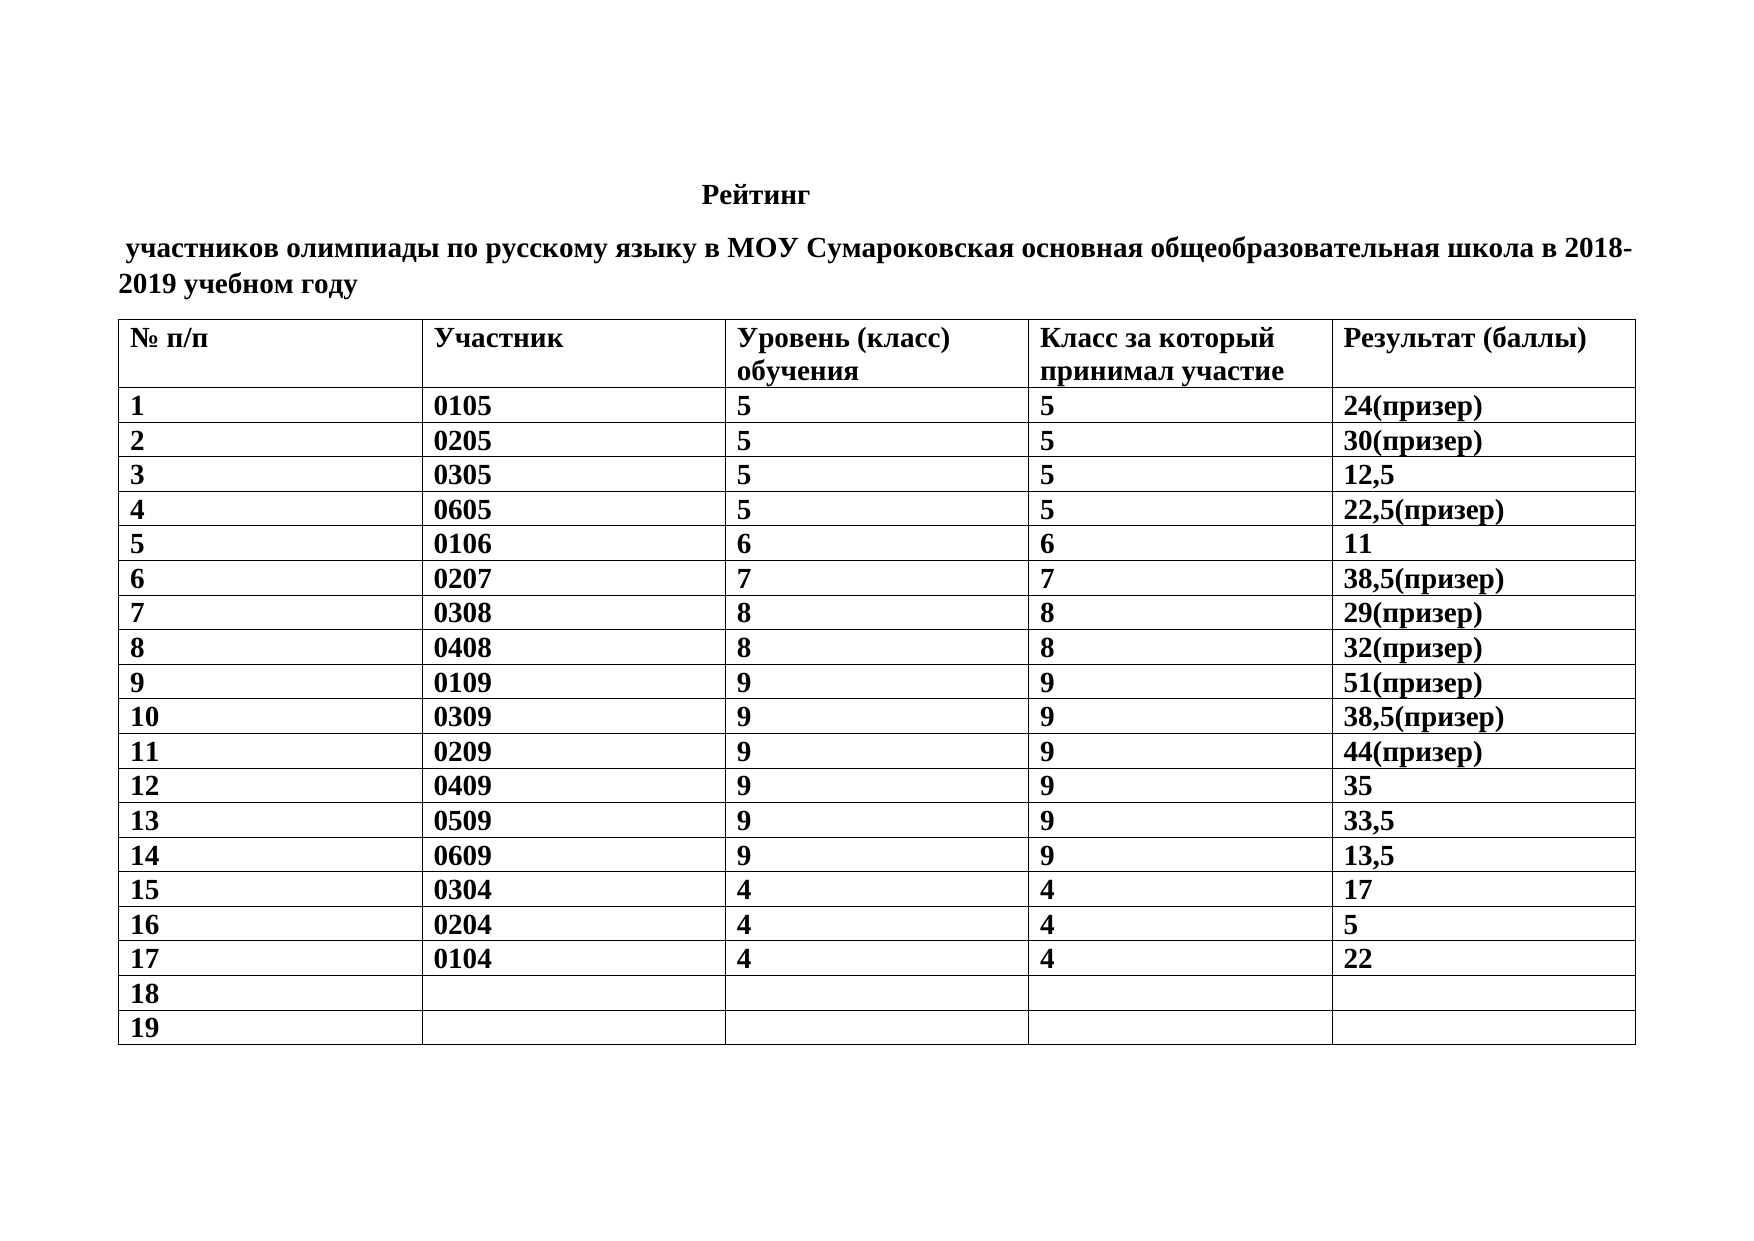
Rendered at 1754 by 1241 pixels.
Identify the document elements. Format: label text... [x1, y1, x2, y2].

table_cell 30(призер) [1333, 423, 1635, 456]
table_cell 4 [726, 872, 1028, 906]
table_cell 5 [119, 526, 422, 560]
table_header Результат (баллы) [1333, 320, 1635, 387]
text участников олимпиады по русскому языку в МОУ Сумароковская основная общеобразовательная школа в 2018-2019 учебном году [118, 230, 1636, 300]
table_cell 4 [119, 492, 422, 525]
table_cell [1333, 1011, 1635, 1044]
table_cell 13 [119, 803, 422, 837]
table_cell 24(призер) [1333, 388, 1635, 422]
table_cell 18 [119, 976, 422, 1009]
table_cell 9 [119, 665, 422, 698]
table_cell 0308 [423, 596, 725, 629]
table_cell 4 [726, 941, 1028, 975]
table_cell 9 [726, 803, 1028, 837]
table_cell 16 [119, 907, 422, 940]
table_cell 3 [119, 457, 422, 491]
table_cell 15 [119, 872, 422, 906]
table_cell [726, 976, 1028, 1009]
table_cell [423, 976, 725, 1009]
table_cell [726, 1011, 1028, 1044]
table_cell 4 [1029, 941, 1332, 975]
table_cell 35 [1333, 769, 1635, 802]
table_cell 7 [726, 561, 1028, 594]
table_cell 17 [1333, 872, 1635, 906]
table_cell 22,5(призер) [1333, 492, 1635, 525]
table_cell 0209 [423, 734, 725, 767]
table_cell 11 [1333, 526, 1635, 560]
table_cell 9 [1029, 665, 1332, 698]
table_cell 7 [119, 596, 422, 629]
table_cell [1029, 1011, 1332, 1044]
table_cell 0409 [423, 769, 725, 802]
table_cell 0408 [423, 630, 725, 664]
table_cell 5 [726, 492, 1028, 525]
table_cell 9 [726, 665, 1028, 698]
table_cell 5 [1029, 457, 1332, 491]
table_cell 9 [726, 699, 1028, 733]
table_cell 0609 [423, 838, 725, 871]
table_cell 14 [119, 838, 422, 871]
table_cell 9 [1029, 734, 1332, 767]
table_cell 6 [119, 561, 422, 594]
table_cell 1 [119, 388, 422, 422]
table_cell 38,5(призер) [1333, 699, 1635, 733]
table_cell 9 [1029, 699, 1332, 733]
table_cell 0207 [423, 561, 725, 594]
table_cell 12 [119, 769, 422, 802]
table_cell 19 [119, 1011, 422, 1044]
table_header № п/п [119, 320, 422, 387]
table_cell 29(призер) [1333, 596, 1635, 629]
table_cell 12,5 [1333, 457, 1635, 491]
text Рейтинг [118, 177, 1636, 211]
table_cell 5 [726, 388, 1028, 422]
table_cell 22 [1333, 941, 1635, 975]
table_cell 0205 [423, 423, 725, 456]
table_cell 9 [1029, 769, 1332, 802]
table_cell 8 [119, 630, 422, 664]
table_cell 9 [726, 838, 1028, 871]
table_cell 8 [1029, 596, 1332, 629]
table_cell 9 [726, 734, 1028, 767]
table_cell 32(призер) [1333, 630, 1635, 664]
table_cell 0109 [423, 665, 725, 698]
table_cell 4 [726, 907, 1028, 940]
table_cell 38,5(призер) [1333, 561, 1635, 594]
table_header Класс за который принимал участие [1029, 320, 1332, 387]
table_cell 8 [1029, 630, 1332, 664]
table_cell 5 [1029, 492, 1332, 525]
table_cell 5 [726, 457, 1028, 491]
table_cell 0305 [423, 457, 725, 491]
table_cell 9 [1029, 803, 1332, 837]
table_cell 4 [1029, 872, 1332, 906]
table_cell 8 [726, 596, 1028, 629]
table_cell [423, 1011, 725, 1044]
table_cell 5 [1029, 388, 1332, 422]
table_cell 8 [726, 630, 1028, 664]
table_cell 33,5 [1333, 803, 1635, 837]
table_cell 0509 [423, 803, 725, 837]
table_cell 13,5 [1333, 838, 1635, 871]
table_cell 0104 [423, 941, 725, 975]
table_cell 17 [119, 941, 422, 975]
table_cell 5 [1333, 907, 1635, 940]
table_cell 0304 [423, 872, 725, 906]
table_cell 5 [1029, 423, 1332, 456]
table_cell 2 [119, 423, 422, 456]
table_cell 0106 [423, 526, 725, 560]
table_cell [1333, 976, 1635, 1009]
table_cell 6 [1029, 526, 1332, 560]
table_header Участник [423, 320, 725, 387]
table_cell 0309 [423, 699, 725, 733]
table_cell 4 [1029, 907, 1332, 940]
table_cell 0605 [423, 492, 725, 525]
table_cell 9 [726, 769, 1028, 802]
table_cell 5 [726, 423, 1028, 456]
table_cell 44(призер) [1333, 734, 1635, 767]
table_cell 0204 [423, 907, 725, 940]
table_cell 0105 [423, 388, 725, 422]
table_header Уровень (класс) обучения [726, 320, 1028, 387]
table_cell 6 [726, 526, 1028, 560]
table_cell 11 [119, 734, 422, 767]
table_cell [1029, 976, 1332, 1009]
table_cell 51(призер) [1333, 665, 1635, 698]
table_cell 9 [1029, 838, 1332, 871]
table_cell 10 [119, 699, 422, 733]
table_cell 7 [1029, 561, 1332, 594]
